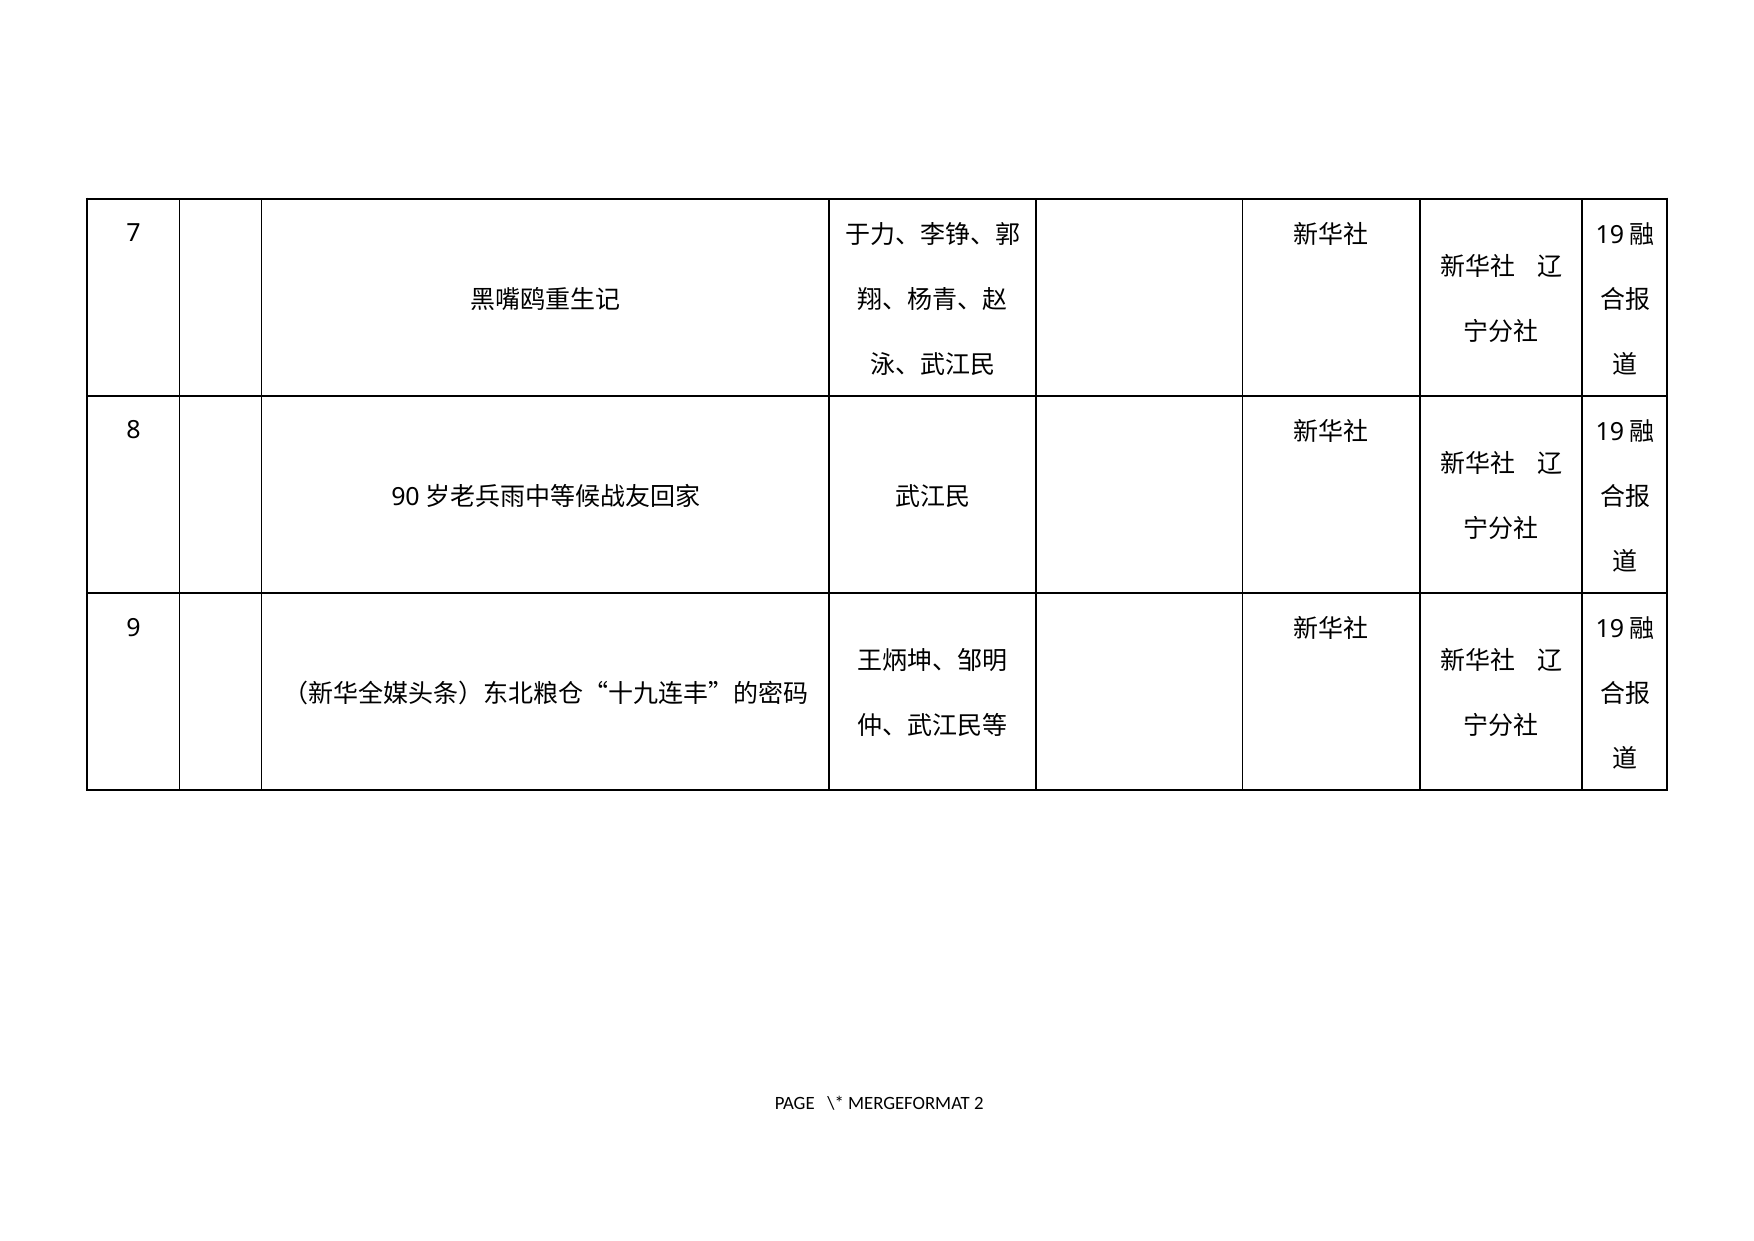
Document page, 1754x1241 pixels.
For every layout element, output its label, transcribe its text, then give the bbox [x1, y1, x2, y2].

table_cell [1037, 594, 1242, 789]
table_cell 19融合报道 [1583, 397, 1666, 592]
table_cell [1037, 200, 1242, 395]
table_cell （新华全媒头条）东北粮仓“十九连丰”的密码 [262, 594, 828, 789]
table_cell 新华社 [1243, 594, 1419, 789]
table_cell 黑嘴鸥重生记 [262, 200, 828, 395]
table_cell 于力、李铮、郭翔、杨青、赵泳、武江民 [830, 200, 1035, 395]
table_cell 新华社 [1243, 397, 1419, 592]
table_cell [180, 594, 261, 789]
table_cell 7 [88, 200, 179, 395]
table_cell 90岁老兵雨中等候战友回家 [262, 397, 828, 592]
table_cell 新华社 辽宁分社 [1421, 200, 1581, 395]
table_cell 9 [88, 594, 179, 789]
table_cell [180, 397, 261, 592]
table_cell 武江民 [830, 397, 1035, 592]
table_cell [180, 200, 261, 395]
table_cell [1037, 397, 1242, 592]
table_cell 新华社 辽宁分社 [1421, 397, 1581, 592]
table_cell 新华社 辽宁分社 [1421, 594, 1581, 789]
table_cell 8 [88, 397, 179, 592]
table_cell 新华社 [1243, 200, 1419, 395]
table_cell 19融合报道 [1583, 200, 1666, 395]
table_cell 王炳坤、邹明仲、武江民等 [830, 594, 1035, 789]
table_cell 19融合报道 [1583, 594, 1666, 789]
